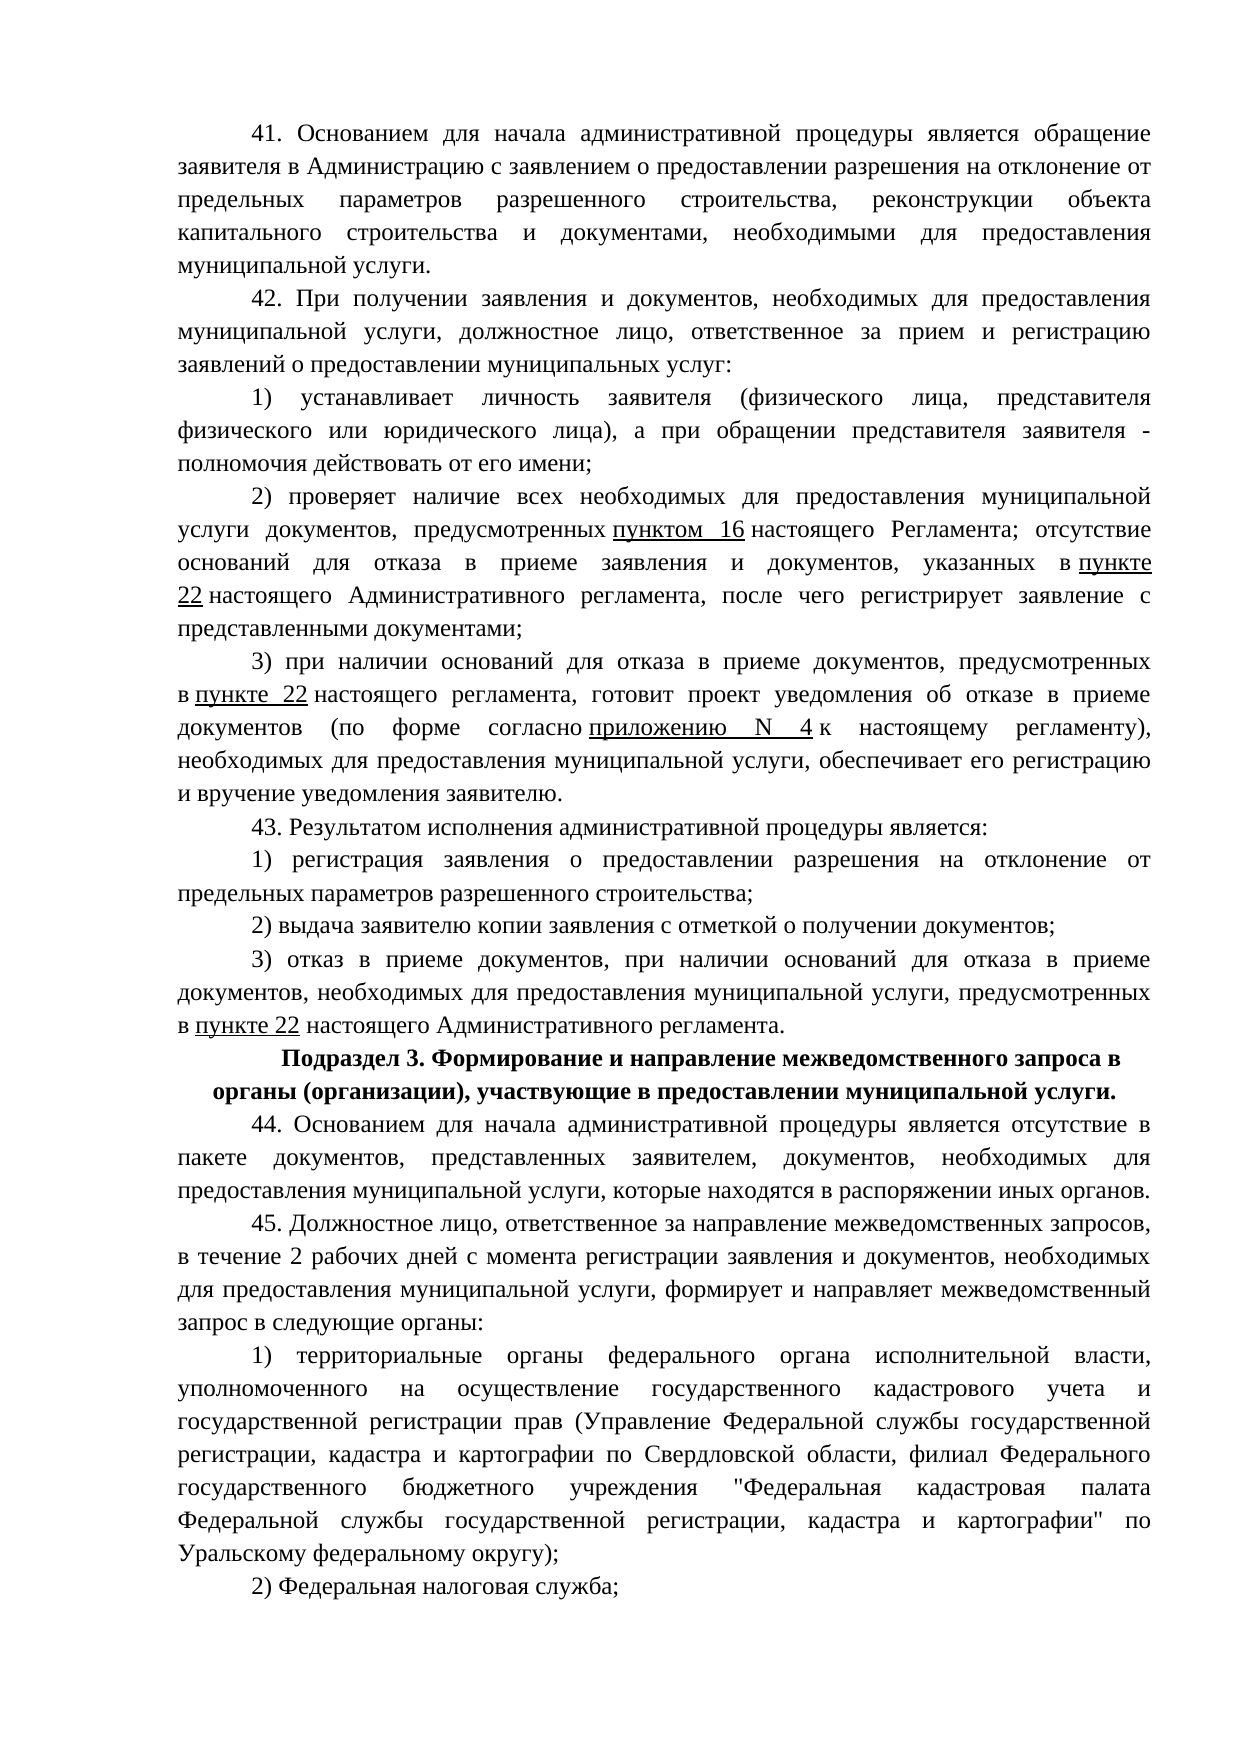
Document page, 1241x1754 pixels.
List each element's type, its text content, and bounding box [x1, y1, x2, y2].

text 1) территориальные органы федерального органа исполнительной власти, уполномоченного на осуществление государственного кадастрового учета и государственной регистрации прав (Управление Федеральной службы государственной регистрации, кадастра и картографии по Свердловской области, филиал Федерального государственного бюджетного учреждения "Федеральная кадастровая палата Федеральной службы государственной регистрации, кадастра и картографии" по Уральскому федеральному округу); [177, 1340, 1152, 1567]
text 3) отказ в приеме документов, при наличии оснований для отказа в приеме документов, необходимых для предоставления муниципальной услуги, предусмотренных в пункте 22 настоящего Административного регламента. [177, 944, 1152, 1038]
text 45. Должностное лицо, ответственное за направление межведомственных запросов, в течение 2 рабочих дней с момента регистрации заявления и документов, необходимых для предоставления муниципальной услуги, формирует и направляет межведомственный запрос в следующие органы: [177, 1208, 1152, 1336]
text Подраздел 3. Формирование и направление межведомственного запроса в органы (организации), участвующие в предоставлении муниципальной услуги. [177, 1043, 1152, 1104]
text 43. Результатом исполнения административной процедуры является: [177, 812, 1152, 840]
text 1) устанавливает личность заявителя (физического лица, представителя физического или юридического лица), а при обращении представителя заявителя - полномочия действовать от его имени; [177, 382, 1152, 477]
text 2) проверяет наличие всех необходимых для предоставления муниципальной услуги документов, предусмотренных пунктом 16 настоящего Регламента; отсутствие оснований для отказа в приеме заявления и документов, указанных в пункте 22 настоящего Административного регламента, после чего регистрирует заявление с представленными документами; [177, 481, 1152, 642]
text 42. При получении заявления и документов, необходимых для предоставления муниципальной услуги, должностное лицо, ответственное за прием и регистрацию заявлений о предоставлении муниципальных услуг: [177, 283, 1152, 378]
text 44. Основанием для начала административной процедуры является отсутствие в пакете документов, представленных заявителем, документов, необходимых для предоставления муниципальной услуги, которые находятся в распоряжении иных органов. [177, 1109, 1152, 1203]
text 2) выдача заявителю копии заявления с отметкой о получении документов; [177, 911, 1152, 939]
text 3) при наличии оснований для отказа в приеме документов, предусмотренных в пункте 22 настоящего регламента, готовит проект уведомления об отказе в приеме документов (по форме согласно приложению N 4 к настоящему регламенту), необходимых для предоставления муниципальной услуги, обеспечивает его регистрацию и вручение уведомления заявителю. [177, 646, 1152, 807]
text 41. Основанием для начала административной процедуры является обращение заявителя в Администрацию с заявлением о предоставлении разрешения на отклонение от предельных параметров разрешенного строительства, реконструкции объекта капитального строительства и документами, необходимыми для предоставления муниципальной услуги. [177, 118, 1152, 279]
text 2) Федеральная налоговая служба; [177, 1571, 1152, 1600]
text 1) регистрация заявления о предоставлении разрешения на отклонение от предельных параметров разрешенного строительства; [177, 844, 1152, 906]
